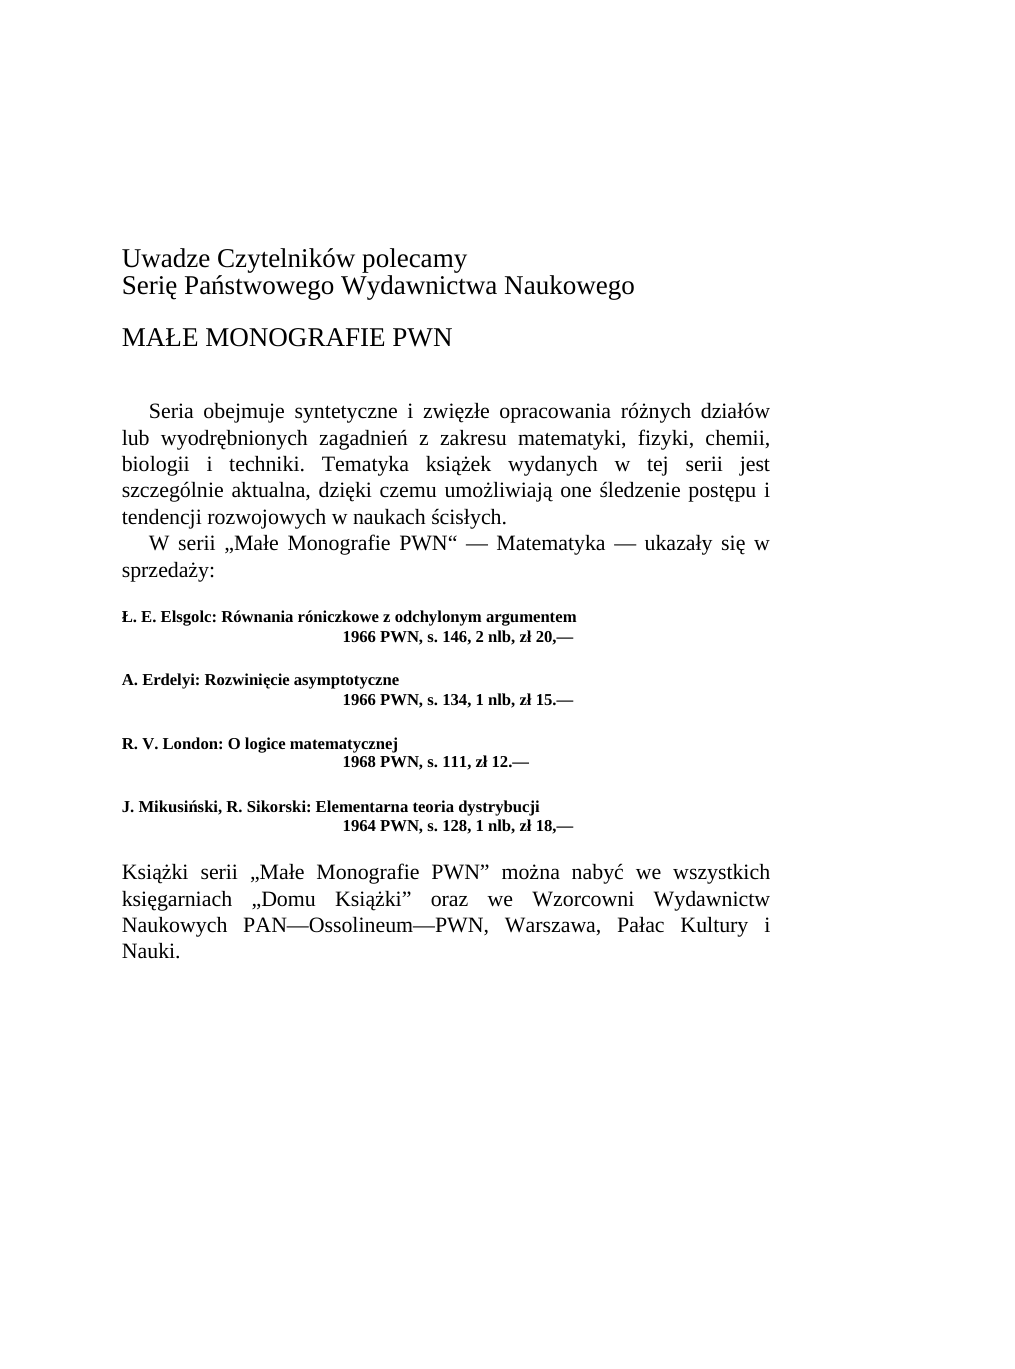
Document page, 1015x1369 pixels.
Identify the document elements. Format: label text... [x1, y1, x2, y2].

text J. Mikusiński, R. Sikorski: Elementarna teoria dystrybucji [122, 799, 771, 815]
text MAŁE MONOGRAFIE PWN [122, 325, 771, 352]
text 1966 PWN, s. 134, 1 nlb, zł 15.— [342, 692, 771, 709]
text Książki serii „Małe Monografie PWN” można nabyć we wszystkich księgarniach „Domu Książki” oraz we Wzorcowni Wydawnictw Naukowych PAN—Ossolineum—PWN, Warszawa, Pałac Kultury i Nauki. [122, 858, 771, 964]
text 1968 PWN, s. 111, zł 12.— [342, 754, 771, 771]
text Serię Państwowego Wydawnictwa Naukowego [122, 273, 771, 300]
text R. V. London: O logice matematycznej [122, 736, 771, 752]
text W serii „Małe Monografie PWN“ — Matematyka — ukazały się w sprzedaży: [122, 529, 771, 582]
text 1964 PWN, s. 128, 1 nlb, zł 18,— [342, 818, 771, 835]
text Ł. E. Elsgolc: Równania róniczkowe z odchylonym argumentem [122, 609, 771, 626]
text A. Erdelyi: Rozwinięcie asymptotyczne [122, 672, 771, 689]
text 1966 PWN, s. 146, 2 nlb, zł 20,— [342, 629, 771, 646]
text Uwadze Czytelników polecamy [122, 246, 771, 273]
text Seria obejmuje syntetyczne i zwięzłe opracowania różnych działów lub wyodrębnionych zagadnień z zakresu matematyki, fizyki, chemii, biologii i techniki. Tematyka książek wydanych w tej serii jest szczególnie aktualna, dzięki czemu umożliwiają one śledzenie postępu i tendencji rozwojowych w naukach ścisłych. [122, 397, 771, 529]
